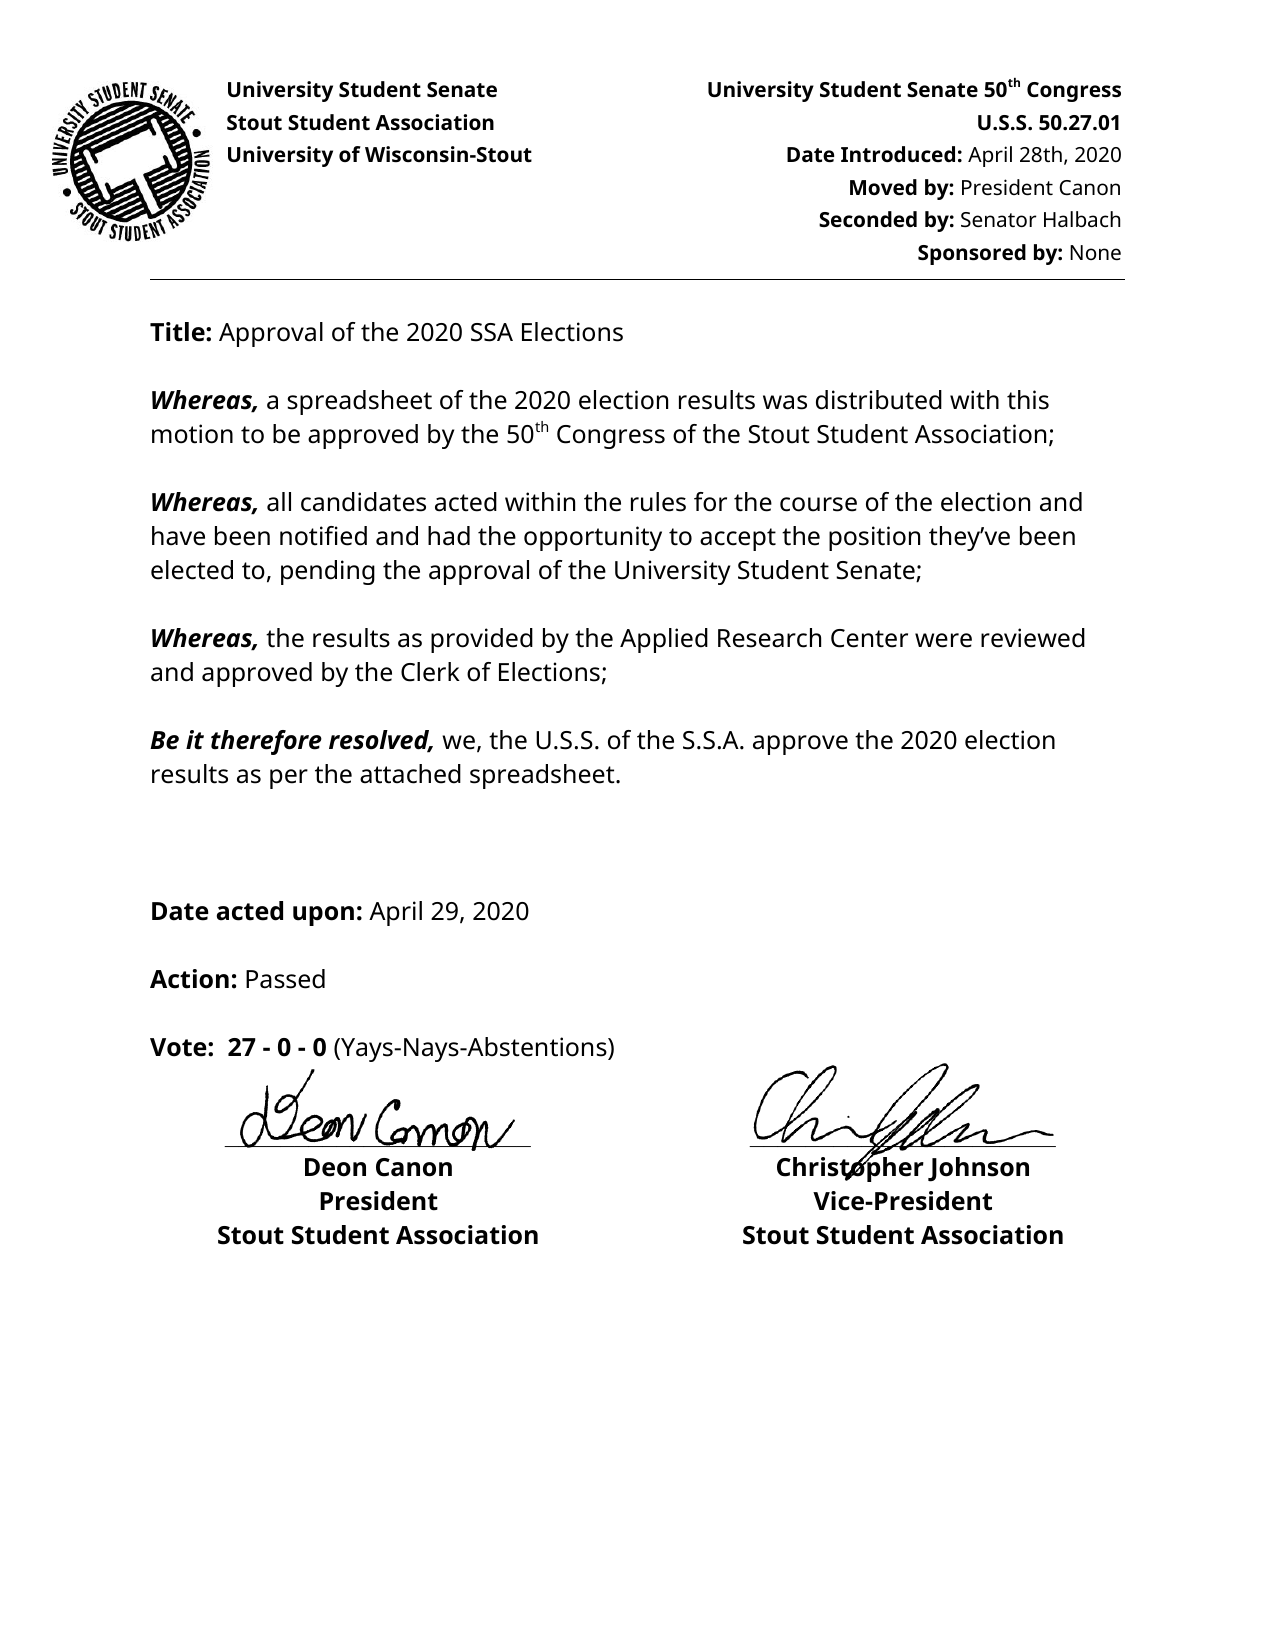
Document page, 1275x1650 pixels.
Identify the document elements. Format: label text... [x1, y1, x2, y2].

text Stout Student Association [150, 1218, 600, 1252]
text Stout Student Association [675, 1218, 1125, 1252]
text Whereas, all candidates acted within the rules for the course of the election and have been notified and had the opportunity to accept the position they’ve been elected to, pending the approval of the University Student Senate; [150, 484, 1125, 587]
text Deon Canon [150, 1150, 600, 1184]
text Title: Approval of the 2020 SSA Elections [150, 314, 1125, 348]
text Vice-President [675, 1184, 1125, 1218]
text Whereas, a spreadsheet of the 2020 election results was distributed with this motion to be approved by the 50th Congress of the Stout Student Association; [150, 382, 1125, 450]
picture [742, 1063, 1056, 1121]
text Christopher Johnson [675, 1150, 1125, 1184]
text Date acted upon: April 29, 2020 [150, 893, 1125, 927]
text President [150, 1184, 600, 1218]
text ______________________ ______________________ [150, 1121, 1125, 1150]
text Vote: 27 - 0 - 0 (Yays-Nays-Abstentions) [150, 1029, 1125, 1063]
text Action: Passed [150, 961, 1125, 995]
text Be it therefore resolved, we, the U.S.S. of the S.S.A. approve the 2020 election results as per the attached spreadsheet. [150, 723, 1125, 791]
text Whereas, the results as provided by the Applied Research Center were reviewed and approved by the Clerk of Elections; [150, 621, 1125, 689]
picture [217, 1063, 530, 1121]
picture [45, 75, 218, 247]
